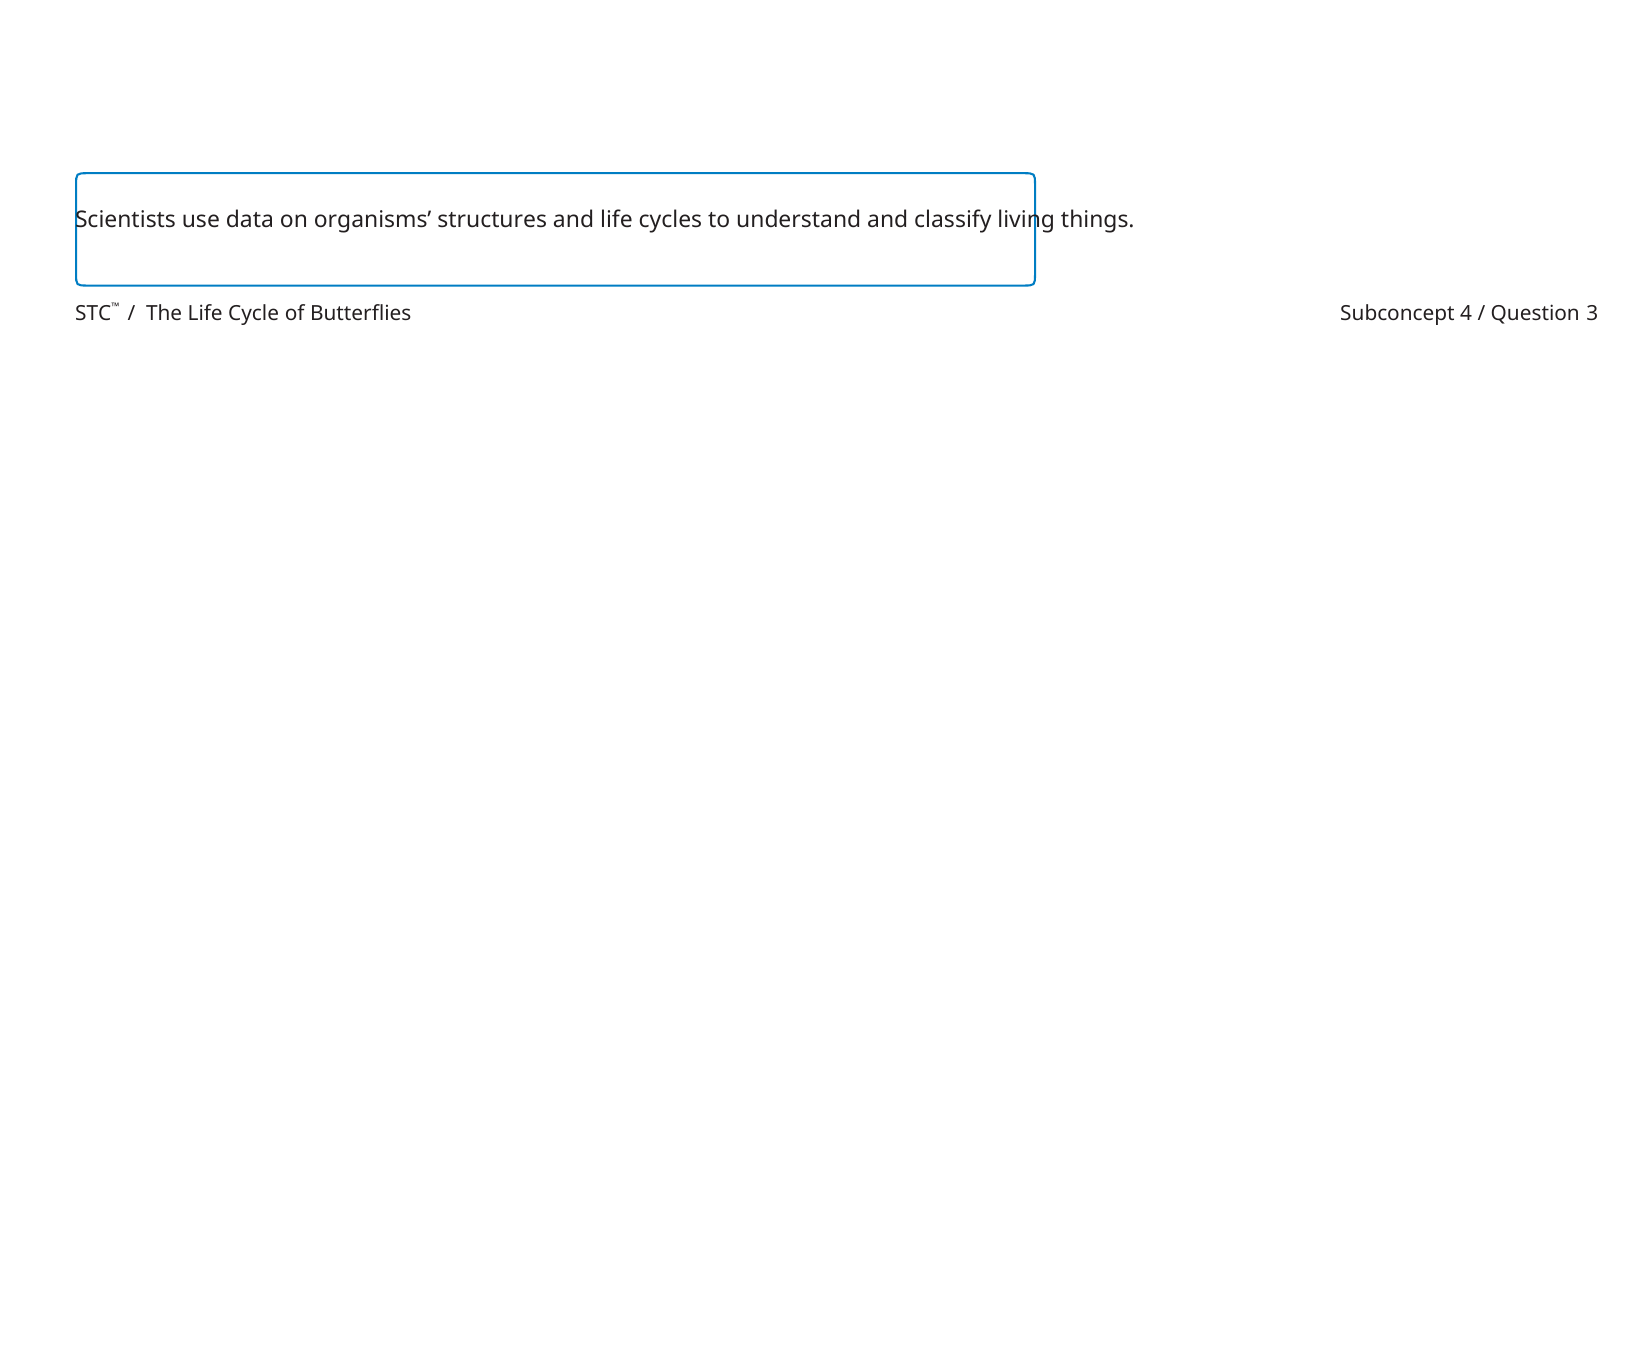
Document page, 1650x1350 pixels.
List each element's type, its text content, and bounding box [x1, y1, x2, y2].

text STC™ / The Life Cycle of Butterflies Subconcept 4 / Question 3 [75, 182, 1650, 327]
